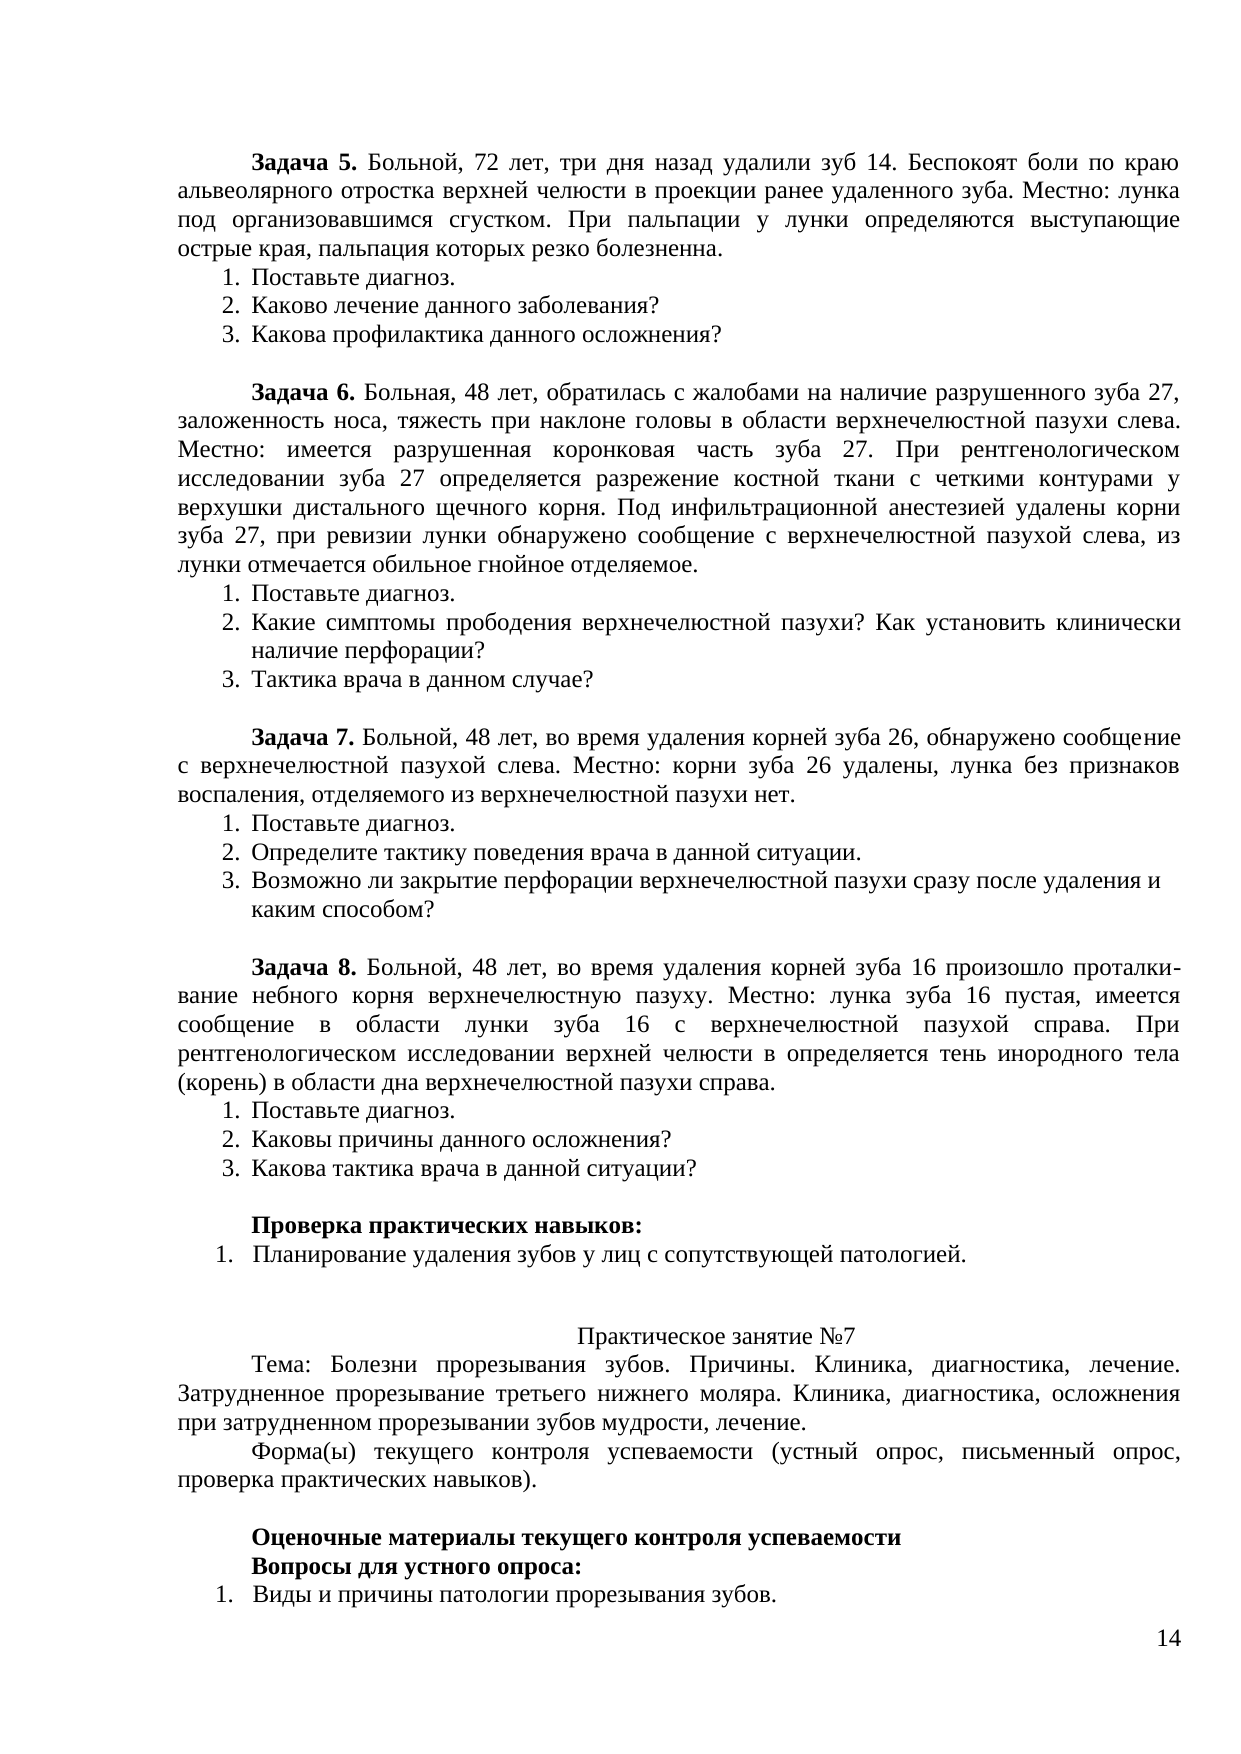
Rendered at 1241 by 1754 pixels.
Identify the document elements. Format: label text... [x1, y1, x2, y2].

list Поставьте диагноз. [222, 578, 1181, 607]
list Планирование удаления зубов у лиц с сопутствующей патологией. [215, 1239, 1181, 1268]
text Задача 8. Больной, 48 лет, во время удаления корней зуба 16 произошло проталкивание небного корня верхнечелюстную пазуху. Местно: лунка зуба 16 пустая, имеется сообщение в области лунки зуба 16 с верхнечелюстной пазухой справа. При рентгенологическом исследовании верхней челюсти в определяется тень инородного тела (корень) в области дна верхнечелюстной пазухи справа. [177, 952, 1181, 1096]
text Оценочные материалы текущего контроля успеваемости [177, 1522, 1181, 1551]
list Поставьте диагноз. [222, 808, 1181, 837]
text Форма(ы) текущего контроля успеваемости (устный опрос, письменный опрос, проверка практических навыков). [177, 1436, 1181, 1493]
list Виды и причины патологии прорезывания зубов. [215, 1579, 1181, 1608]
list Какова профилактика данного осложнения? [222, 319, 1181, 348]
list Поставьте диагноз. [222, 1096, 1181, 1124]
text Тема: Болезни прорезывания зубов. Причины. Клиника, диагностика, лечение. Затрудненное прорезывание третьего нижнего моляра. Клиника, диагностика, осложнения при затрудненном прорезывании зубов мудрости, лечение. [177, 1349, 1181, 1436]
list Каковы причины данного осложнения? [222, 1124, 1181, 1153]
text Задача 6. Больная, 48 лет, обратилась с жалобами на наличие разрушенного зуба 27, заложенность носа, тяжесть при наклоне головы в области верхнечелюстной пазухи слева. Местно: имеется разрушенная коронковая часть зуба 27. При рентгенологическом исследовании зуба 27 определяется разрежение костной ткани с четкими контурами у верхушки дистального щечного корня. Под инфильтрационной анестезией удалены корни зуба 27, при ревизии лунки обнаружено сообщение с верхнечелюстной пазухой слева, из лунки отмечается обильное гнойное отделяемое. [177, 377, 1181, 578]
list Какие симптомы прободения верхнечелюстной пазухи? Как установить клинически наличие перфорации? [222, 607, 1181, 664]
list Какова тактика врача в данной ситуации? [222, 1153, 1181, 1182]
list Тактика врача в данном случае? [222, 664, 1181, 693]
text Задача 5. Больной, 72 лет, три дня назад удалили зуб 14. Беспокоят боли по краю альвеолярного отростка верхней челюсти в проекции ранее удаленного зуба. Местно: лунка под организовавшимся сгустком. При пальпации у лунки определяются выступающие острые края, пальпация которых резко болезненна. [177, 147, 1181, 262]
list Каково лечение данного заболевания? [222, 291, 1181, 319]
list Возможно ли закрытие перфорации верхнечелюстной пазухи сразу после удаления и каким способом? [222, 866, 1181, 923]
text Проверка практических навыков: [177, 1211, 1181, 1239]
list Определите тактику поведения врача в данной ситуации. [222, 837, 1181, 866]
text Задача 7. Больной, 48 лет, во время удаления корней зуба 26, обнаружено сообщение с верхнечелюстной пазухой слева. Местно: корни зуба 26 удалены, лунка без признаков воспаления, отделяемого из верхнечелюстной пазухи нет. [177, 722, 1181, 808]
list Поставьте диагноз. [222, 262, 1181, 291]
text Вопросы для устного опроса: [177, 1551, 1181, 1579]
text Практическое занятие №7 [177, 1321, 1181, 1349]
